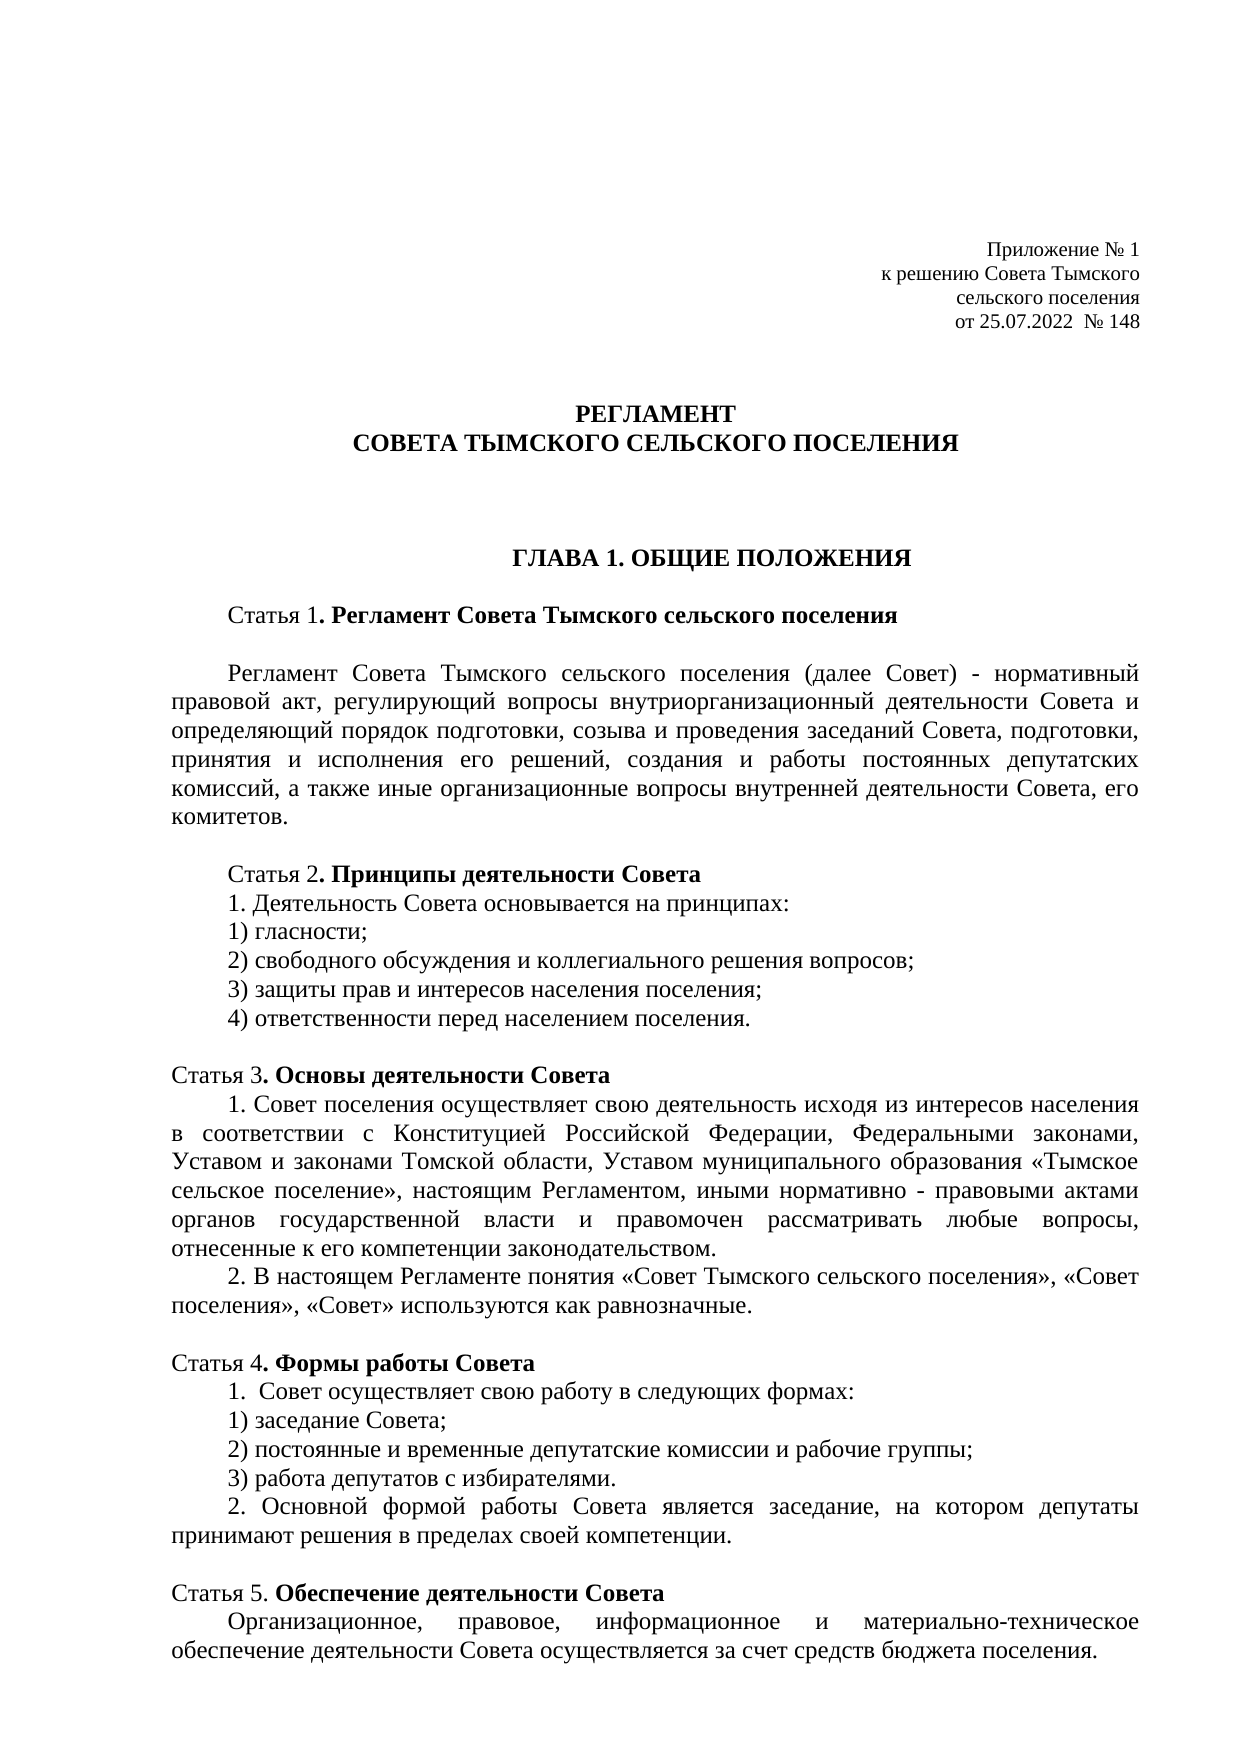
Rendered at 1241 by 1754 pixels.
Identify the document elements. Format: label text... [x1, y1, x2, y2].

text Статья 5. Обеспечение деятельности Совета [171, 1578, 1140, 1606]
text 3) работа депутатов с избирателями. [171, 1463, 1140, 1491]
text от 25.07.2022 № 148 [171, 309, 1140, 333]
text РЕГЛАМЕНТ [171, 399, 1140, 428]
text 2. Основной формой работы Совета является заседание, на котором депутаты принимают решения в пределах своей компетенции. [171, 1491, 1140, 1549]
text Организационное, правовое, информационное и материально-техническое обеспечение деятельности Совета осуществляется за счет средств бюджета поселения. [171, 1606, 1140, 1664]
text 1. Деятельность Совета основывается на принципах: [171, 888, 1140, 916]
text 3) защиты прав и интересов населения поселения; [171, 974, 1140, 1003]
text 2. В настоящем Регламенте понятия «Совет Тымского сельского поселения», «Совет поселения», «Совет» используются как равнозначные. [171, 1261, 1140, 1319]
text Статья 3. Основы деятельности Совета [171, 1060, 1140, 1089]
text 1. Совет поселения осуществляет свою деятельность исходя из интересов населения в соответствии с Конституцией Российской Федерации, Федеральными законами, Уставом и законами Томской области, Уставом муниципального образования «Тымское сельское поселение», настоящим Регламентом, иными нормативно - правовыми актами органов государственной власти и правомочен рассматривать любые вопросы, отнесенные к его компетенции законодательством. [171, 1089, 1140, 1261]
text Статья 4. Формы работы Совета [171, 1348, 1140, 1376]
text СОВЕТА ТЫМСКОГО СЕЛЬСКОГО ПОСЕЛЕНИЯ [171, 428, 1140, 456]
text ГЛАВА 1. ОБЩИЕ ПОЛОЖЕНИЯ [171, 543, 1140, 571]
text 4) ответственности перед населением поселения. [171, 1003, 1140, 1031]
text Приложение № 1 [171, 237, 1140, 261]
text сельского поселения [171, 285, 1140, 309]
text 2) постоянные и временные депутатские комиссии и рабочие группы; [171, 1434, 1140, 1463]
text 1. Совет осуществляет свою работу в следующих формах: [171, 1376, 1140, 1405]
text 1) гласности; [171, 916, 1140, 945]
text Регламент Совета Тымского сельского поселения (далее Совет) - нормативный правовой акт, регулирующий вопросы внутриорганизационный деятельности Совета и определяющий порядок подготовки, созыва и проведения заседаний Совета, подготовки, принятия и исполнения его решений, создания и работы постоянных депутатских комиссий, а также иные организационные вопросы внутренней деятельности Совета, его комитетов. [171, 658, 1140, 830]
text Статья 1. Регламент Совета Тымского сельского поселения [171, 600, 1140, 629]
text 2) свободного обсуждения и коллегиального решения вопросов; [171, 945, 1140, 974]
text Статья 2. Принципы деятельности Совета [171, 859, 1140, 888]
text 1) заседание Совета; [171, 1405, 1140, 1434]
text к решению Совета Тымского [171, 261, 1140, 285]
